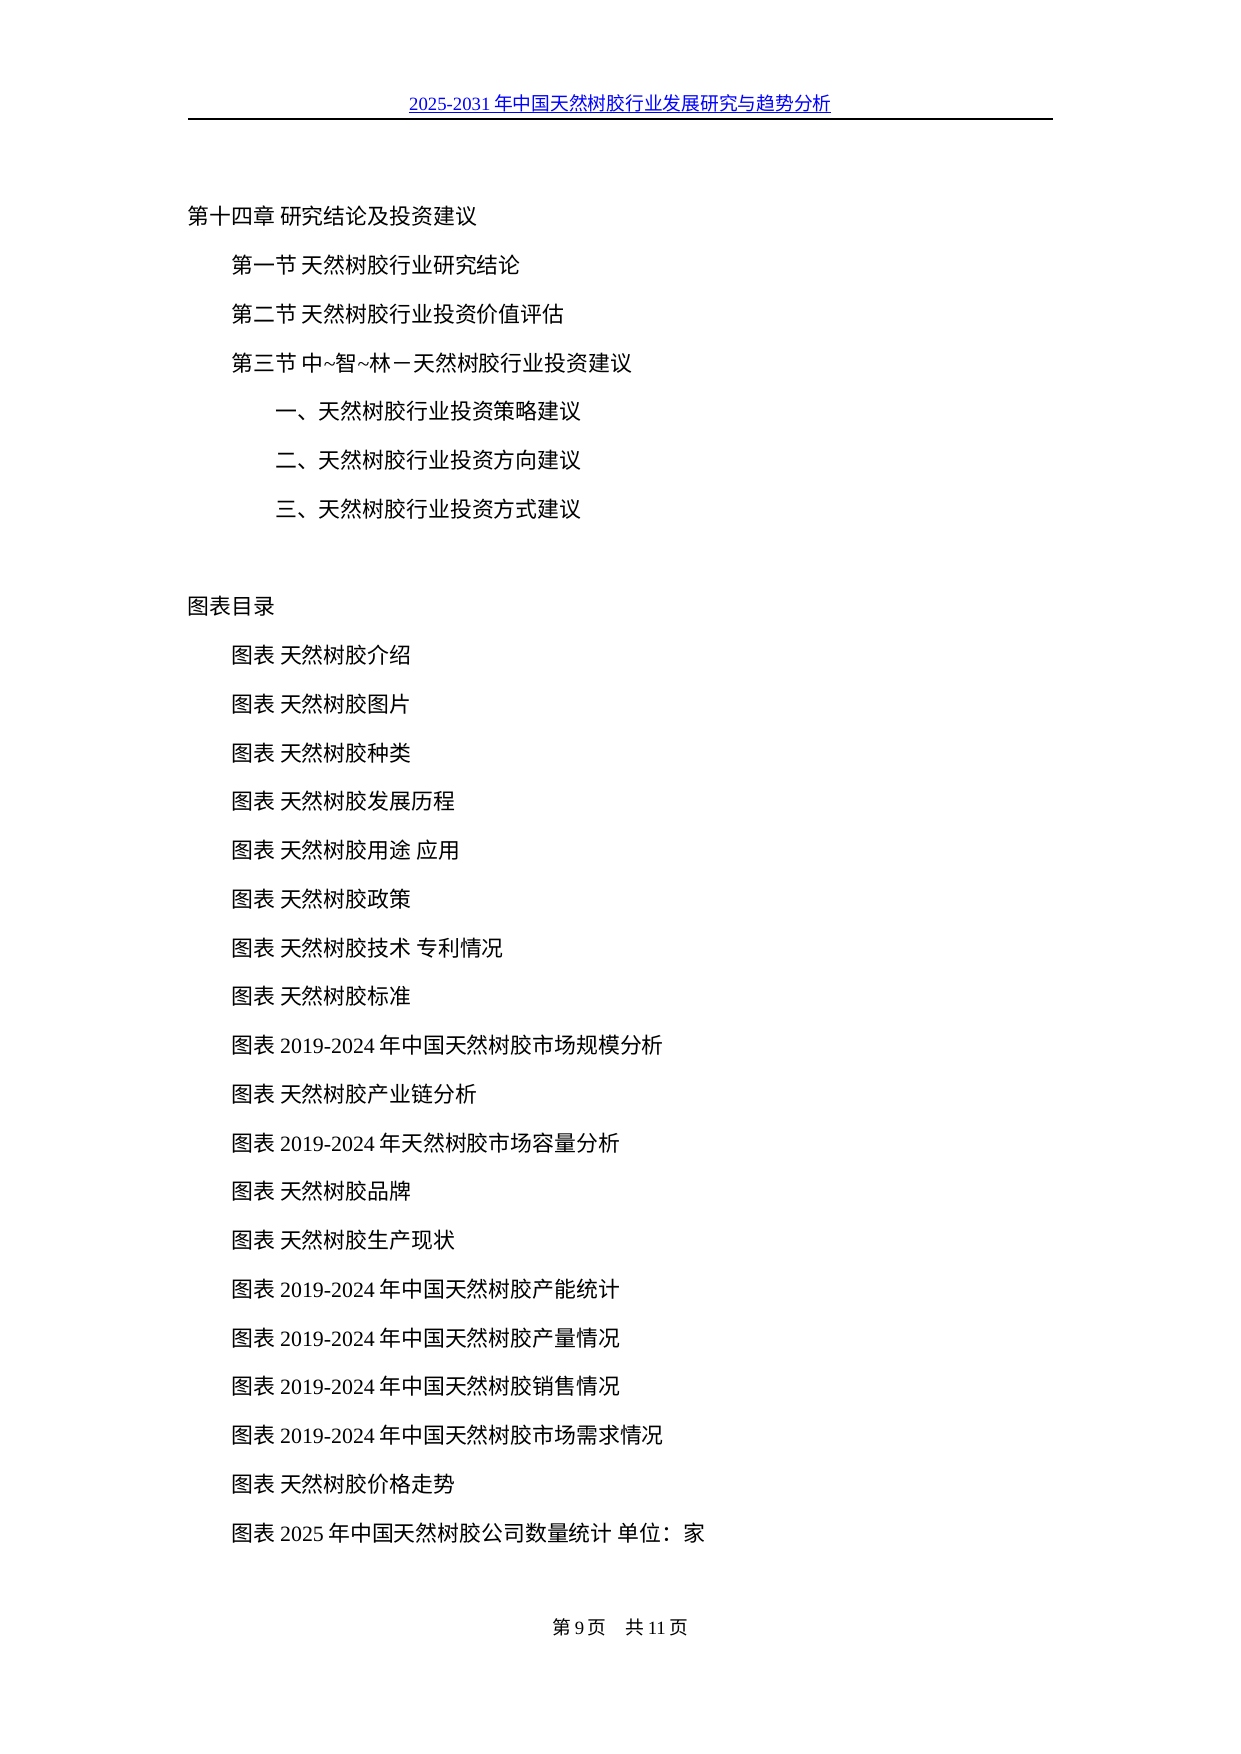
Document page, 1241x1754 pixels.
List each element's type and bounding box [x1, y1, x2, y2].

text [187, 150, 1053, 1548]
